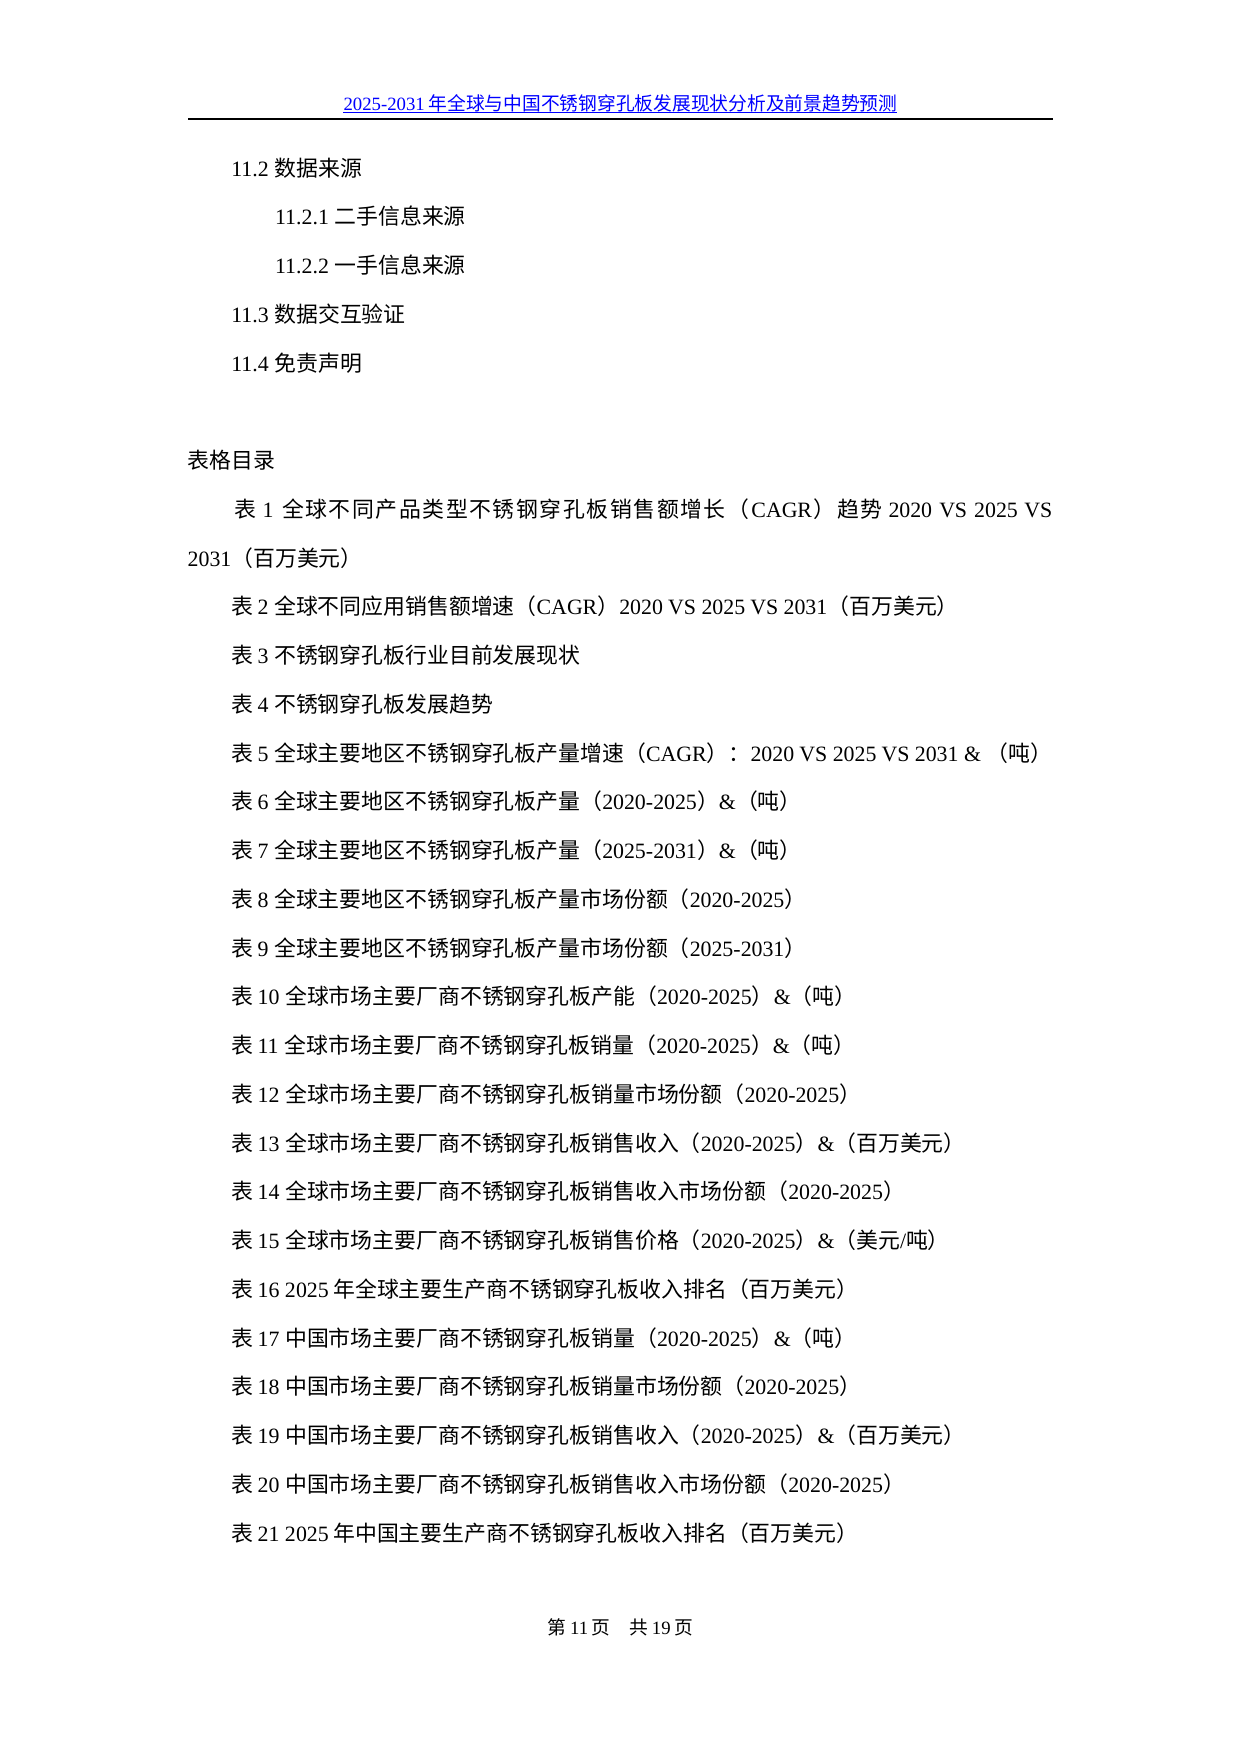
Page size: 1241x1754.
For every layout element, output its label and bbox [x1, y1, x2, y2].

text [187, 150, 1053, 1548]
